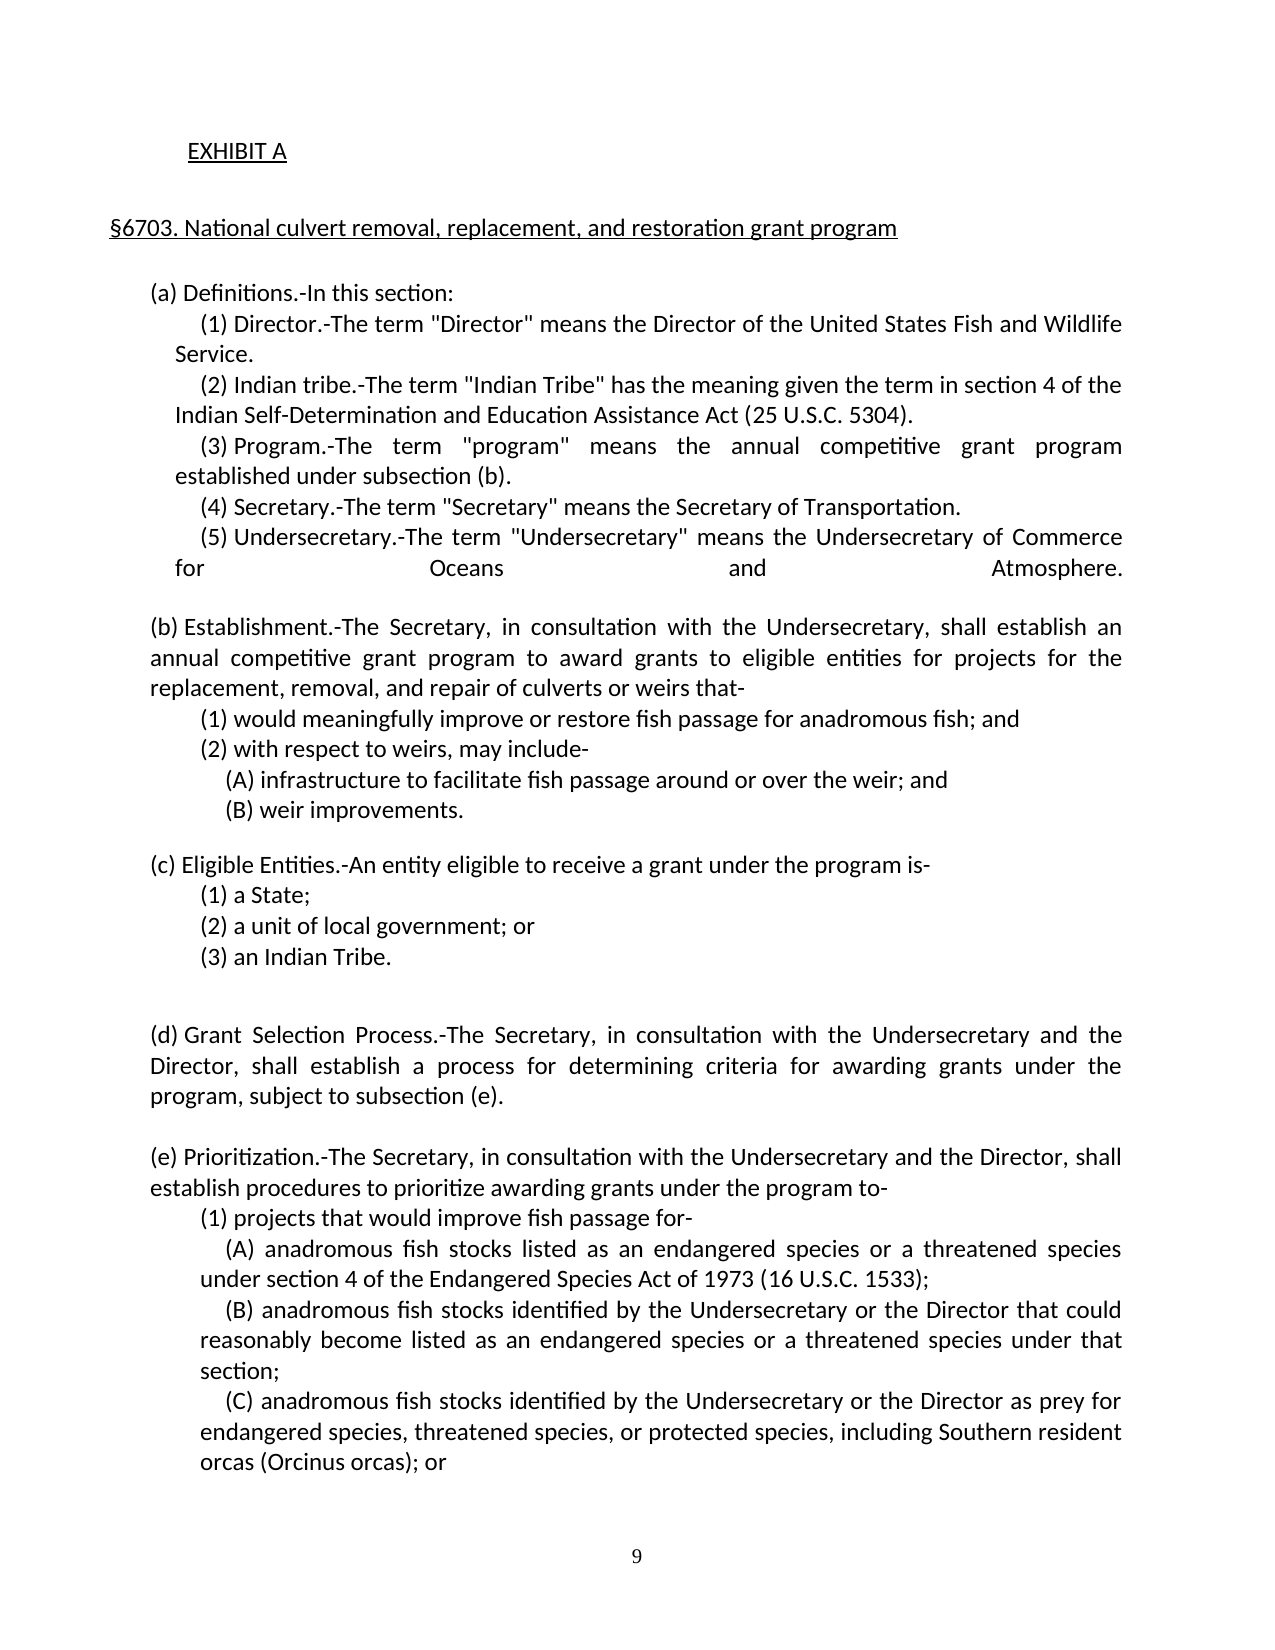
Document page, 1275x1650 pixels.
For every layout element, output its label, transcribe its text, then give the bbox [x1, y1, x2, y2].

text (2) Indian tribe.-The term "Indian Tribe" has the meaning given the term in section 4 of the Indian Self-Determination and Education Assistance Act (25 U.S.C. 5304). [175, 369, 1123, 430]
text (A) anadromous fish stocks listed as an endangered species or a threatened species under section 4 of the Endangered Species Act of 1973 (16 U.S.C. 1533); [200, 1233, 1123, 1294]
text (A) infrastructure to facilitate fish passage around or over the weir; and [200, 764, 1123, 794]
text (C) anadromous fish stocks identified by the Undersecretary or the Director as prey for endangered species, threatened species, or protected species, including Southern resident orcas (Orcinus orcas); or [200, 1386, 1123, 1477]
text (1) Director.-The term "Director" means the Director of the United States Fish and Wildlife Service. [175, 308, 1123, 369]
text (d) Grant Selection Process.-The Secretary, in consultation with the Undersecretary and the Director, shall establish a process for determining criteria for awarding grants under the program, subject to subsection (e). [150, 1019, 1123, 1111]
text (2) a unit of local government; or [175, 910, 1123, 941]
text (a) Definitions.-In this section: [150, 277, 1123, 308]
text (3) an Indian Tribe. [175, 941, 1123, 971]
text (2) with respect to weirs, may include- [175, 733, 1123, 764]
text EXHIBIT A [187, 135, 1123, 166]
text (B) anadromous fish stocks identified by the Undersecretary or the Director that could reasonably become listed as an endangered species or a threatened species under that section; [200, 1294, 1123, 1386]
text (1) projects that would improve fish passage for- [175, 1202, 1123, 1233]
text (4) Secretary.-The term "Secretary" means the Secretary of Transportation. [175, 491, 1123, 522]
text (e) Prioritization.-The Secretary, in consultation with the Undersecretary and the Director, shall establish procedures to prioritize awarding grants under the program to- [150, 1141, 1123, 1202]
subtitle §6703. National culvert removal, replacement, and restoration grant program [109, 212, 1123, 242]
text (c) Eligible Entities.-An entity eligible to receive a grant under the program is- [150, 825, 1123, 879]
text (5) Undersecretary.-The term "Undersecretary" means the Undersecretary of Commerce for Oceans and Atmosphere. [175, 522, 1123, 611]
text (3) Program.-The term "program" means the annual competitive grant program established under subsection (b). [175, 430, 1123, 491]
text (b) Establishment.-The Secretary, in consultation with the Undersecretary, shall establish an annual competitive grant program to award grants to eligible entities for projects for the replacement, removal, and repair of culverts or weirs that- [150, 611, 1123, 703]
text (B) weir improvements. [200, 794, 1123, 825]
text (1) a State; [175, 879, 1123, 910]
text (1) would meaningfully improve or restore fish passage for anadromous fish; and [175, 703, 1123, 733]
